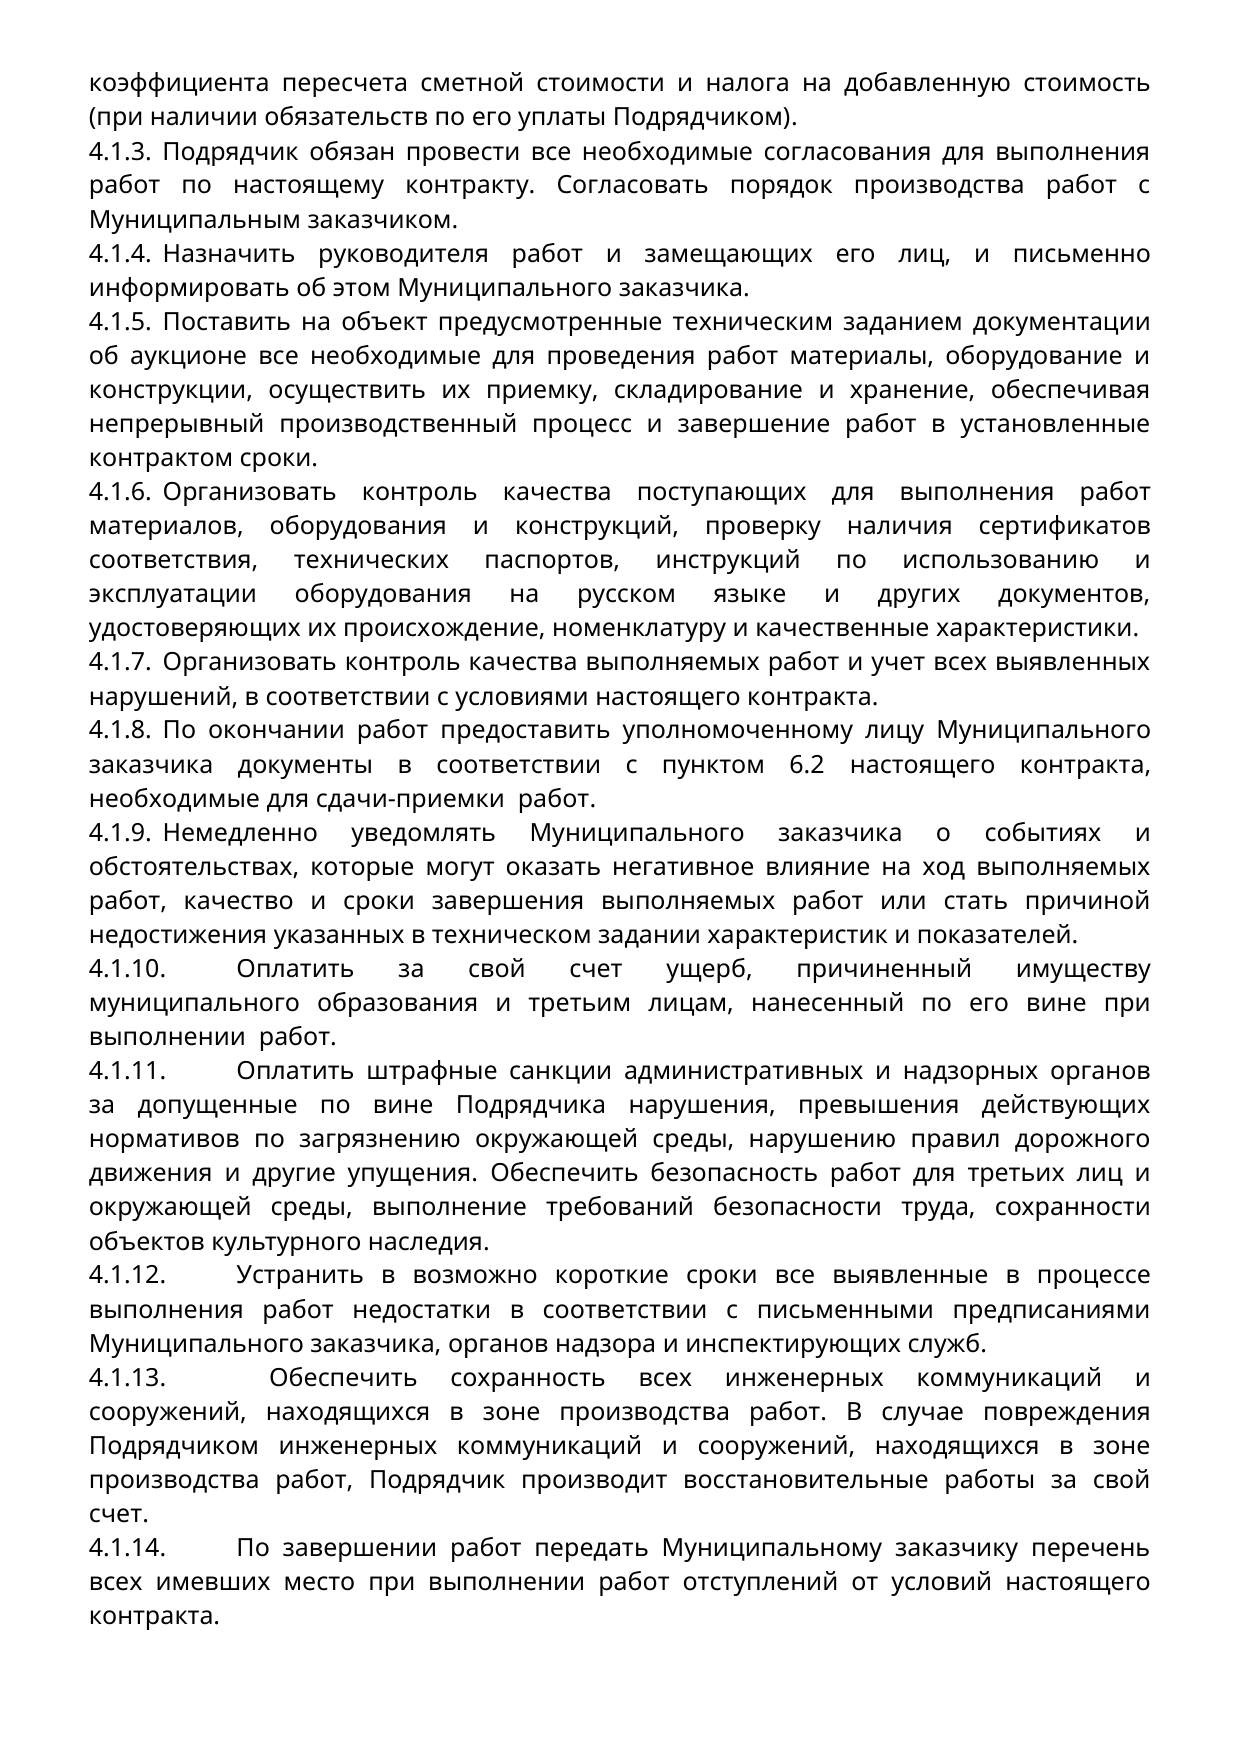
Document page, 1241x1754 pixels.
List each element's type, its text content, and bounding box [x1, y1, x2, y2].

list Немедленно уведомлять Муниципального заказчика о событиях и обстоятельствах, которые могут оказать негативное влияние на ход выполняемых работ, качество и сроки завершения выполняемых работ или стать причиной недостижения указанных в техническом задании характеристик и показателей. [89, 814, 1152, 951]
text 4.1.3. Подрядчик обязан провести все необходимые согласования для выполнения работ по настоящему контракту. Согласовать порядок производства работ с Муниципальным заказчиком. [89, 133, 1152, 235]
list Устранить в возможно короткие сроки все выявленные в процессе выполнения работ недостатки в соответствии с письменными предписаниями Муниципального заказчика, органов надзора и инспектирующих служб. [89, 1257, 1152, 1359]
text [89, 65, 1152, 133]
list Обеспечить сохранность всех инженерных коммуникаций и сооружений, находящихся в зоне производства работ. В случае повреждения Подрядчиком инженерных коммуникаций и сооружений, находящихся в зоне производства работ, Подрядчик производит восстановительные работы за свой счет. [89, 1359, 1152, 1530]
list Организовать контроль качества поступающих для выполнения работ материалов, оборудования и конструкций, проверку наличия сертификатов соответствия, технических паспортов, инструкций по использованию и эксплуатации оборудования на русском языке и других документов, удостоверяющих их происхождение, номенклатуру и качественные характеристики. [89, 474, 1152, 644]
list Оплатить штрафные санкции административных и надзорных органов за допущенные по вине Подрядчика нарушения, превышения действующих нормативов по загрязнению окружающей среды, нарушению правил дорожного движения и другие упущения. Обеспечить безопасность работ для третьих лиц и окружающей среды, выполнение требований безопасности труда, сохранности объектов культурного наследия. [89, 1053, 1152, 1257]
list Поставить на объект предусмотренные техническим заданием документации об аукционе все необходимые для проведения работ материалы, оборудование и конструкции, осуществить их приемку, складирование и хранение, обеспечивая непрерывный производственный процесс и завершение работ в установленные контрактом сроки. [89, 303, 1152, 474]
list Оплатить за свой счет ущерб, причиненный имуществу муниципального образования и третьим лицам, нанесенный по его вине при выполнении работ. [89, 951, 1152, 1053]
list По завершении работ передать Муниципальному заказчику перечень всех имевших место при выполнении работ отступлений от условий настоящего контракта. [89, 1530, 1152, 1632]
list Назначить руководителя работ и замещающих его лиц, и письменно информировать об этом Муниципального заказчика. [89, 235, 1152, 303]
list Организовать контроль качества выполняемых работ и учет всех выявленных нарушений, в соответствии с условиями настоящего контракта. [89, 644, 1152, 712]
list По окончании работ предоставить уполномоченному лицу Муниципального заказчика документы в соответствии с пунктом 6.2 настоящего контракта, необходимые для сдачи-приемки работ. [89, 712, 1152, 814]
